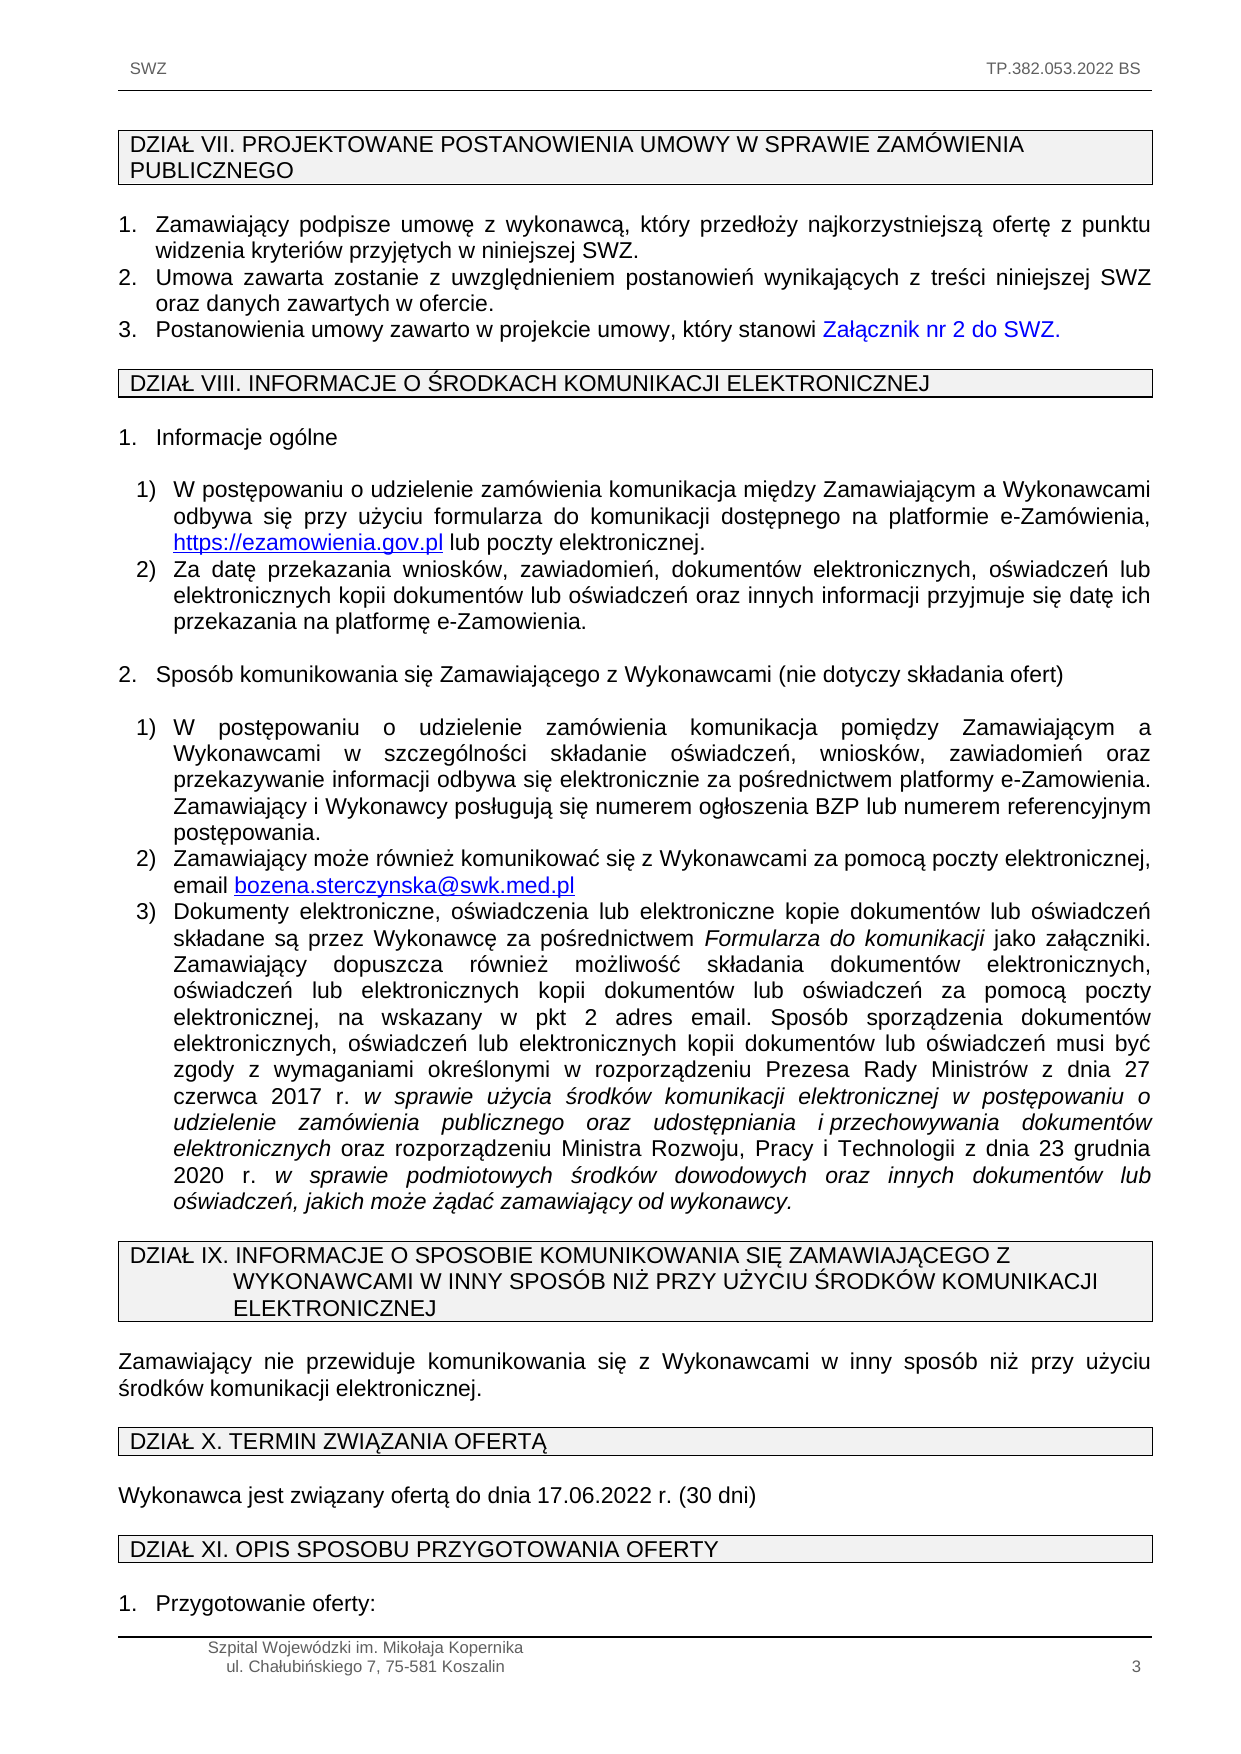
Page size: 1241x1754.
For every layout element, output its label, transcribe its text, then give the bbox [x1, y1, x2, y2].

text Wykonawca jest związany ofertą do dnia 17.06.2022 r. (30 dni) [118, 1482, 1152, 1508]
list Sposób komunikowania się Zamawiającego z Wykonawcami (nie dotyczy składania ofert) [118, 661, 1152, 687]
list W postępowaniu o udzielenie zamówienia komunikacja między Zamawiającym a Wykonawcami odbywa się przy użyciu formularza do komunikacji dostępnego na platformie e-Zamówienia, https://ezamowienia.gov.pl lub poczty elektronicznej. [136, 476, 1152, 556]
list W postępowaniu o udzielenie zamówienia komunikacja pomiędzy Zamawiającym a Wykonawcami w szczególności składanie oświadczeń, wniosków, zawiadomień oraz przekazywanie informacji odbywa się elektronicznie za pośrednictwem platformy e-Zamowienia. Zamawiający i Wykonawcy posługują się numerem ogłoszenia BZP lub numerem referencyjnym postępowania. [136, 714, 1152, 845]
list Zamawiający podpisze umowę z wykonawcą, który przedłoży najkorzystniejszą ofertę z punktu widzenia kryteriów przyjętych w niniejszej SWZ. [118, 211, 1152, 263]
list Zamawiający może również komunikować się z Wykonawcami za pomocą poczty elektronicznej, email bozena.sterczynska@swk.med.pl [136, 845, 1152, 898]
table_header DZIAŁ X. TERMIN ZWIĄZANIA OFERTĄ [119, 1428, 1152, 1455]
table_header DZIAŁ VIII. INFORMACJE O ŚRODKACH KOMUNIKACJI ELEKTRONICZNEJ [119, 370, 1152, 396]
text Zamawiający nie przewiduje komunikowania się z Wykonawcami w inny sposób niż przy użyciu środków komunikacji elektronicznej. [118, 1348, 1152, 1401]
table_header DZIAŁ XI. OPIS SPOSOBU PRZYGOTOWANIA OFERTY [119, 1536, 1152, 1562]
list Przygotowanie oferty: [118, 1589, 1152, 1616]
list Dokumenty elektroniczne, oświadczenia lub elektroniczne kopie dokumentów lub oświadczeń składane są przez Wykonawcę za pośrednictwem Formularza do komunikacji jako załączniki. Zamawiający dopuszcza również możliwość składania dokumentów elektronicznych, oświadczeń lub elektronicznych kopii dokumentów lub oświadczeń za pomocą poczty elektronicznej, na wskazany w pkt 2 adres email. Sposób sporządzenia dokumentów elektronicznych, oświadczeń lub elektronicznych kopii dokumentów lub oświadczeń musi być zgody z wymaganiami określonymi w rozporządzeniu Prezesa Rady Ministrów z dnia 27 czerwca 2017 r. w sprawie użycia środków komunikacji elektronicznej w postępowaniu o udzielenie zamówienia publicznego oraz udostępniania i przechowywania dokumentów elektronicznych oraz rozporządzeniu Ministra Rozwoju, Pracy i Technologii z dnia 23 grudnia 2020 r. w sprawie podmiotowych środków dowodowych oraz innych dokumentów lub oświadczeń, jakich może żądać zamawiający od wykonawcy. [136, 898, 1152, 1214]
list Umowa zawarta zostanie z uwzględnieniem postanowień wynikających z treści niniejszej SWZ oraz danych zawartych w ofercie. [118, 263, 1152, 316]
table_header DZIAŁ IX. INFORMACJE O SPOSOBIE KOMUNIKOWANIA SIĘ ZAMAWIAJĄCEGO Z WYKONAWCAMI W INNY SPOSÓB NIŻ PRZY UŻYCIU ŚRODKÓW KOMUNIKACJI ELEKTRONICZNEJ [119, 1242, 1152, 1321]
list Postanowienia umowy zawarto w projekcie umowy, który stanowi Załącznik nr 2 do SWZ. [118, 316, 1152, 343]
list Informacje ogólne [118, 424, 1152, 450]
table_header DZIAŁ VII. PROJEKTOWANE POSTANOWIENIA UMOWY W SPRAWIE ZAMÓWIENIA PUBLICZNEGO [119, 131, 1152, 183]
list Za datę przekazania wniosków, zawiadomień, dokumentów elektronicznych, oświadczeń lub elektronicznych kopii dokumentów lub oświadczeń oraz innych informacji przyjmuje się datę ich przekazania na platformę e-Zamowienia. [136, 556, 1152, 634]
